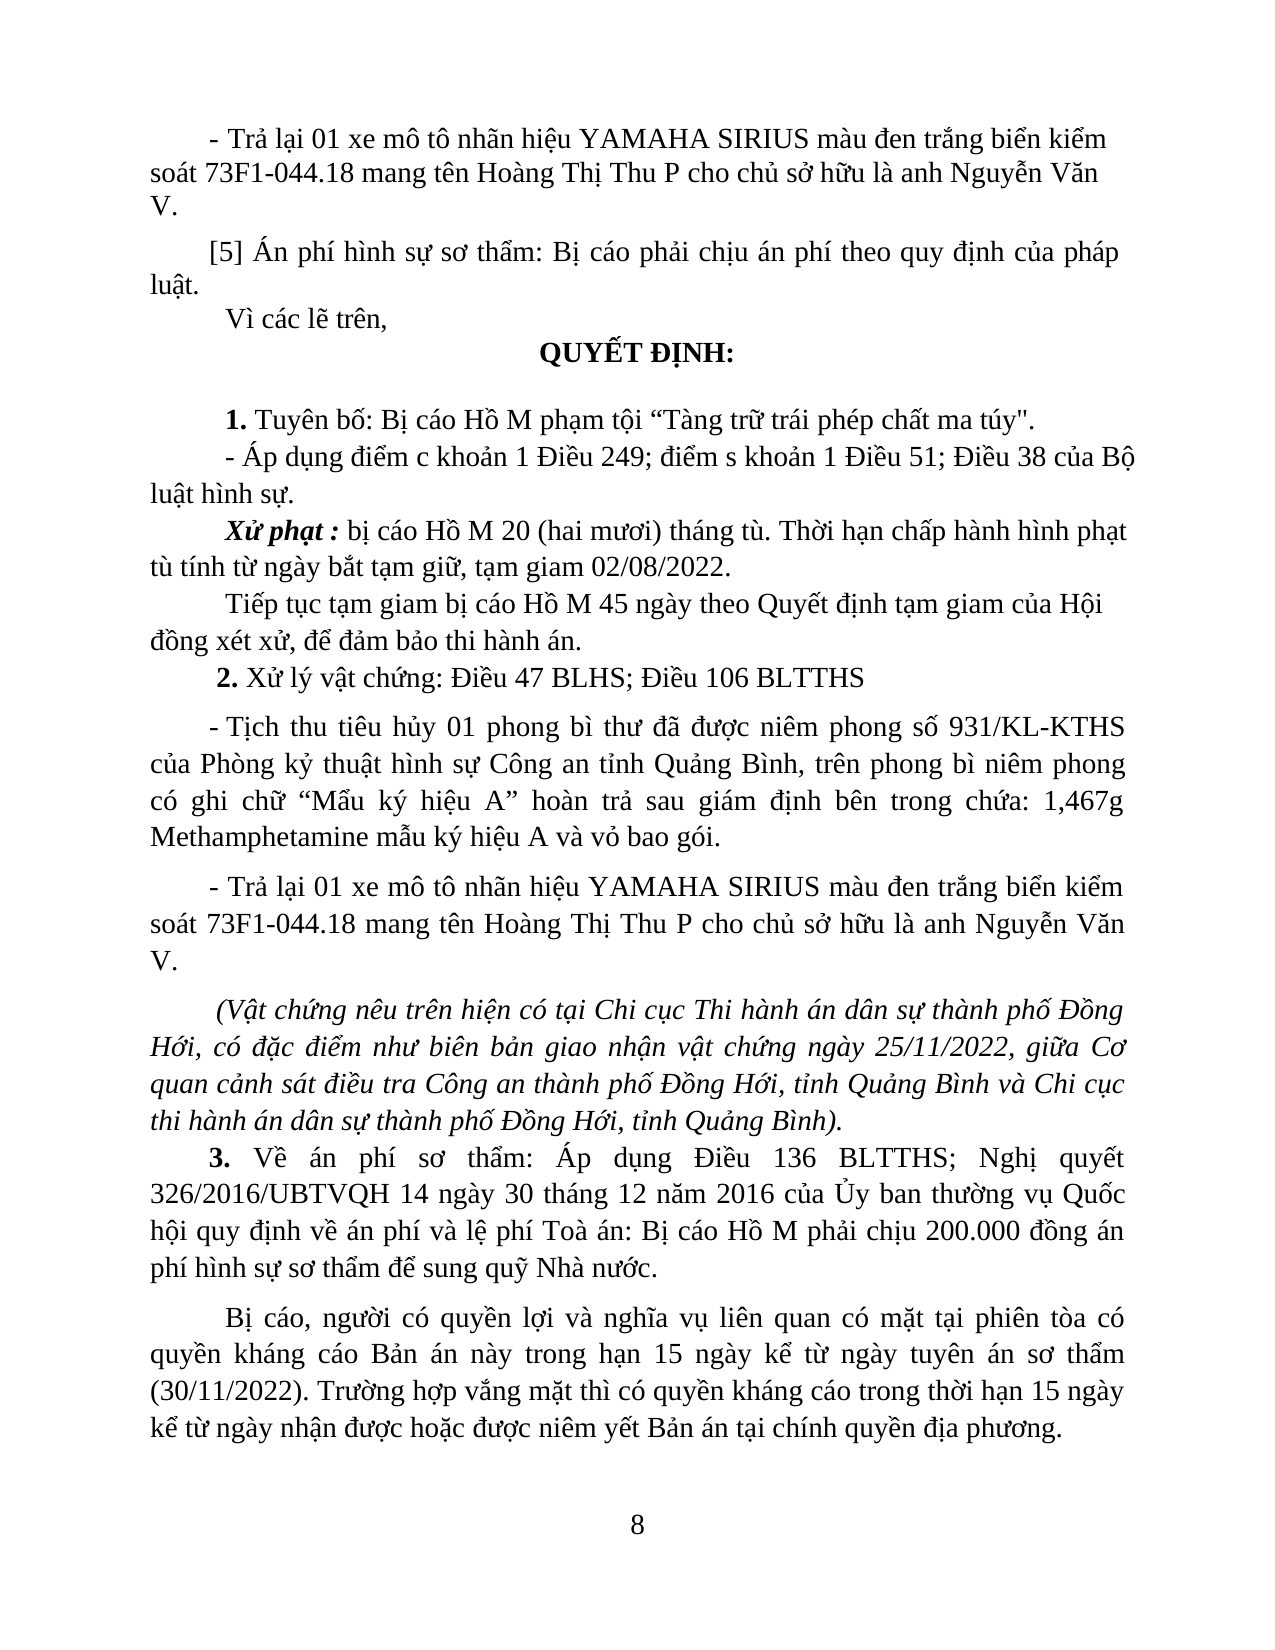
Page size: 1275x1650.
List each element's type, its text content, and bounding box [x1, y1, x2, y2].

list Án phí hình sự sơ thẩm: Bị cáo phải chịu án phí theo quy định của pháp [209, 234, 1139, 268]
text luật. [150, 268, 202, 301]
text QUYẾT ĐỊNH: [539, 335, 1139, 369]
text Vì các lẽ trên, [225, 301, 393, 335]
text Tiếp tục tạm giam bị cáo Hồ M 45 ngày theo Quyết định tạm giam của Hội đồng xét xử, để đảm bảo thi hành án. [150, 586, 1139, 657]
text - Áp dụng điểm c khoản 1 Điều 249; điểm s khoản 1 Điều 51; Điều 38 của Bộ luật hình sự. [150, 439, 1139, 509]
list Trả lại 01 xe mô tô nhãn hiệu YAMAHA SIRIUS màu đen trắng biển kiểm soát 73F1-044.18 mang tên Hoàng Thị Thu P cho chủ sở hữu là anh Nguyễn Văn V. [150, 121, 1126, 222]
list Về án phí sơ thẩm: Áp dụng Điều 136 BLTTHS; Nghị quyết 326/2016/UBTVQH 14 ngày 30 tháng 12 năm 2016 của Ủy ban thường vụ Quốc hội quy định về án phí và lệ phí Toà án: Bị cáo Hồ M phải chịu 200.000 đồng án phí hình sự sơ thẩm để sung quỹ Nhà nước. [150, 1140, 1126, 1284]
text Bị cáo, người có quyền lợi và nghĩa vụ liên quan có mặt tại phiên tòa có quyền kháng cáo Bản án này trong hạn 15 ngày kể từ ngày tuyên án sơ thẩm (30/11/2022). Trường hợp vắng mặt thì có quyền kháng cáo trong thời hạn 15 ngày kể từ ngày nhận được hoặc được niêm yết Bản án tại chính quyền địa phương. [150, 1300, 1126, 1444]
list Tịch thu tiêu hủy 01 phong bì thư đã được niêm phong số 931/KL-KTHS của Phòng kỷ thuật hình sự Công an tỉnh Quảng Bình, trên phong bì niêm phong có ghi chữ “Mẩu ký hiệu A” hoàn trả sau giám định bên trong chứa: 1,467g Methamphetamine mẫu ký hiệu A và vỏ bao gói. [150, 709, 1125, 853]
list Tuyên bố: Bị cáo Hồ M phạm tội “Tàng trữ trái phép chất ma túy". [225, 402, 1139, 436]
text (Vật chứng nêu trên hiện có tại Chi cục Thi hành án dân sự thành phố Đồng Hới, có đặc điểm như biên bản giao nhận vật chứng ngày 25/11/2022, giữa Cơ quan cảnh sát điều tra Công an thành phố Đồng Hới, tỉnh Quảng Bình và Chi cục thi hành án dân sự thành phố Đồng Hới, tỉnh Quảng Bình). [150, 992, 1126, 1136]
list Trả lại 01 xe mô tô nhãn hiệu YAMAHA SIRIUS màu đen trắng biển kiểm soát 73F1-044.18 mang tên Hoàng Thị Thu P cho chủ sở hữu là anh Nguyễn Văn V. [150, 869, 1126, 976]
text Xử phạt : bị cáo Hồ M 20 (hai mươi) tháng tù. Thời hạn chấp hành hình phạt tù tính từ ngày bắt tạm giữ, tạm giam 02/08/2022. [150, 513, 1139, 583]
list Xử lý vật chứng: Điều 47 BLHS; Điều 106 BLTTHS [216, 660, 1139, 694]
